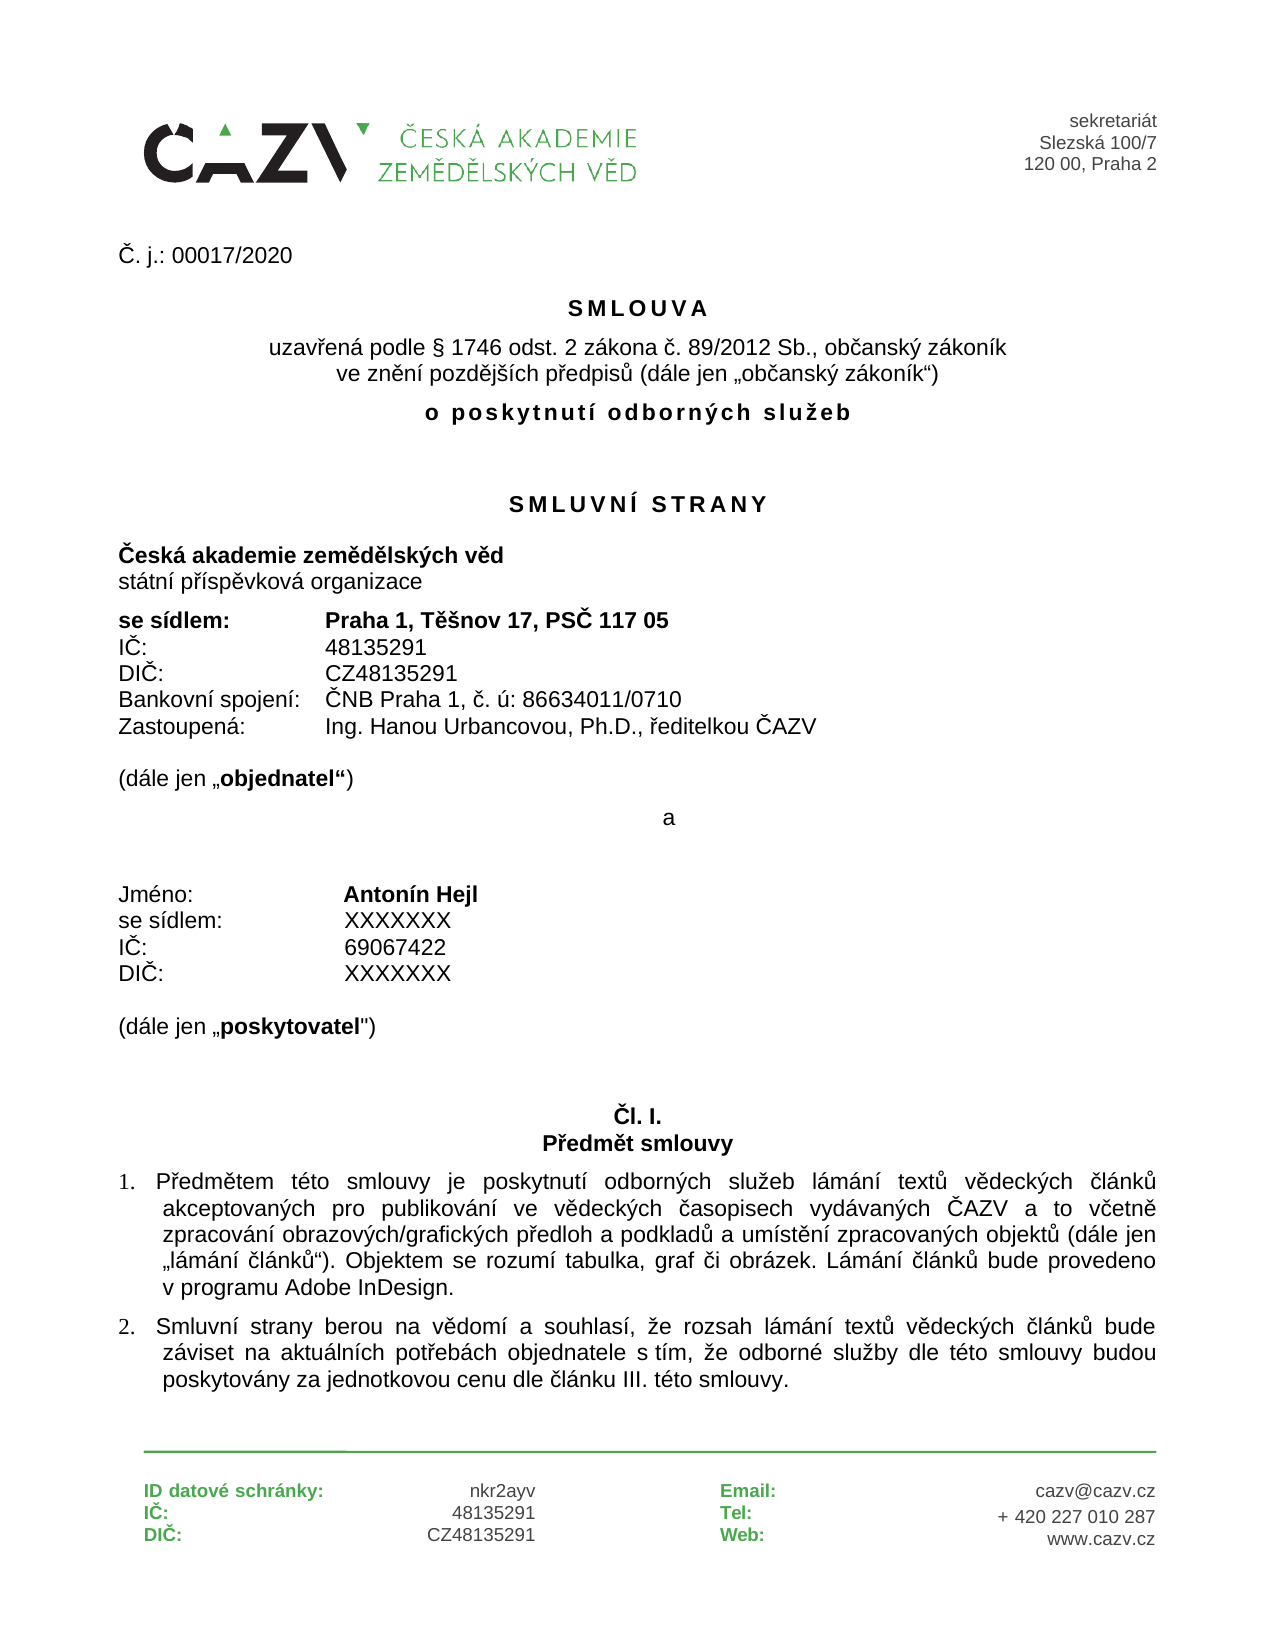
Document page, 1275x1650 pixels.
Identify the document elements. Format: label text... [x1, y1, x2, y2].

text DIČ: XXXXXXX [118, 960, 1157, 987]
text ve znění pozdějších předpisů (dále jen „občanský zákoník“) [118, 360, 1157, 387]
text (dále jen „poskytovatel") [118, 1013, 1157, 1039]
text (dále jen „objednatel“) [118, 764, 1157, 791]
picture [356, 123, 636, 182]
text se sídlem: Praha 1, Těšnov 17, PSČ 117 05 [118, 607, 1157, 633]
list Předmětem této smlouvy je poskytnutí odborných služeb lámání textů vědeckých článků akceptovaných pro publikování ve vědeckých časopisech vydávaných ČAZV a to včetně zpracování obrazových/grafických předloh a podkladů a umístění zpracovaných objektů (dále jen „lámání článků“). Objektem se rozumí tabulka, graf či obrázek. Lámání článků bude provedeno v programu Adobe InDesign. [118, 1168, 1157, 1300]
text Bankovní spojení: ČNB Praha 1, č. ú: 86634011/0710 [118, 686, 1157, 713]
text Zastoupená: Ing. Hanou Urbancovou, Ph.D., ředitelkou ČAZV [118, 713, 1157, 739]
text se sídlem: XXXXXXX [118, 907, 1157, 934]
text Č. j.: 00017/2020 [118, 242, 1157, 269]
text uzavřená podle § 1746 odst. 2 zákona č. 89/2012 Sb., občanský zákoník [118, 334, 1157, 360]
list Smluvní strany berou na vědomí a souhlasí, že rozsah lámání textů vědeckých článků bude záviset na aktuálních potřebách objednatele s tím, že odborné služby dle této smlouvy budou poskytovány za jednotkovou cenu dle článku III. této smlouvy. [118, 1313, 1157, 1392]
text Jméno: Antonín Hejl [118, 881, 1157, 907]
picture [174, 123, 193, 143]
text o poskytnutí odborných služeb [118, 399, 1157, 425]
text IČ: 69067422 [118, 934, 1157, 960]
text IČ: 48135291 [118, 633, 1157, 660]
text SMLOUVA [118, 295, 1157, 321]
text Smluvní strany [118, 491, 1157, 517]
text státní příspěvková organizace [118, 568, 1157, 595]
text Česká akademie zemědělských věd [118, 542, 1157, 568]
text Předmět smlouvy [118, 1129, 1157, 1156]
text DIČ: CZ48135291 [118, 660, 1157, 686]
text Čl. I. [118, 1103, 1157, 1129]
text a [174, 803, 1157, 830]
